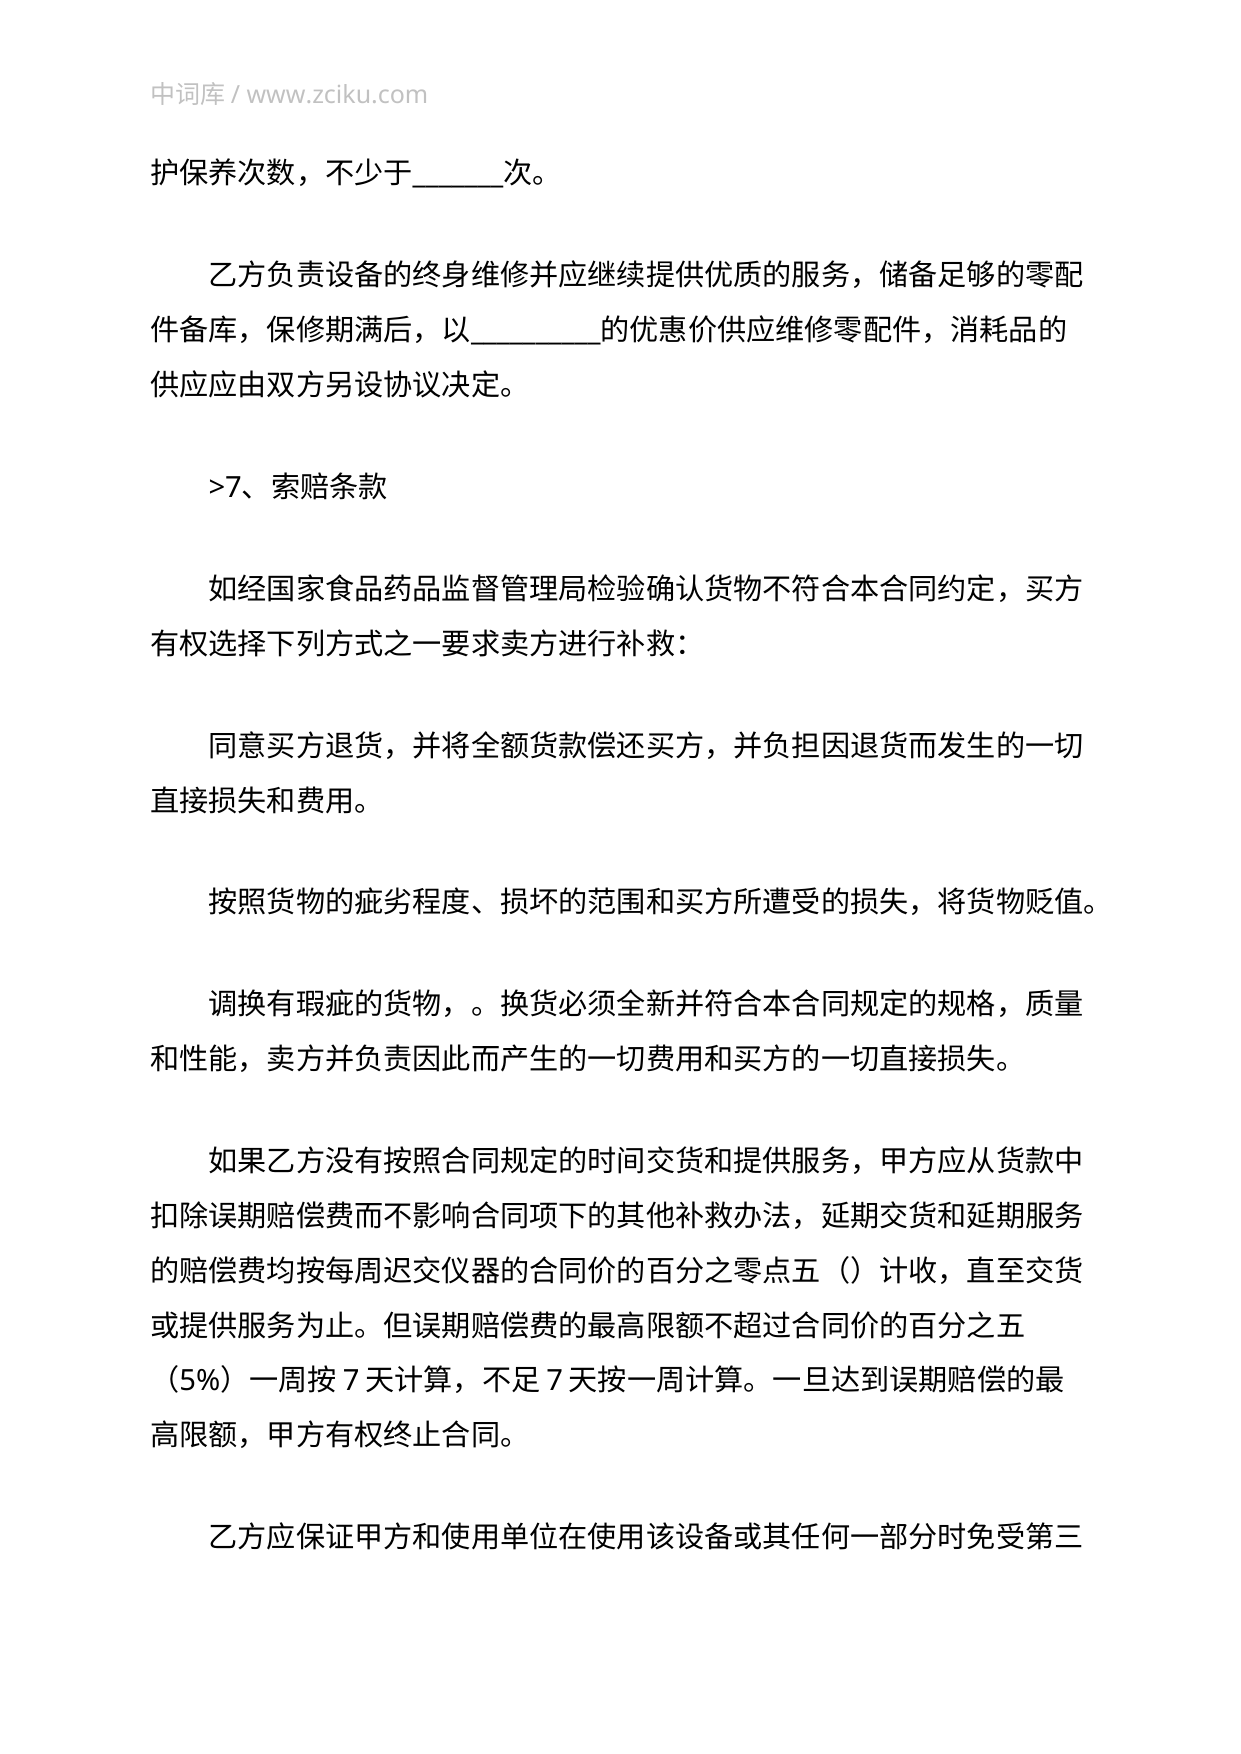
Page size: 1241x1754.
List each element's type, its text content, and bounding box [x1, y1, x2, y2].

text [150, 1514, 1090, 1556]
text 如果乙方没有按照合同规定的时间交货和提供服务，甲方应从货款中扣除误期赔偿费而不影响合同项下的其他补救办法，延期交货和延期服务的赔偿费均按每周迟交仪器的合同价的百分之零点五（）计收，直至交货或提供服务为止。但误期赔偿费的最高限额不超过合同价的百分之五（5%）一周按7天计算，不足7天按一周计算。一旦达到误期赔偿的最高限额，甲方有权终止合同。 [150, 1137, 1090, 1454]
text 按照货物的疵劣程度、损坏的范围和买方所遭受的损失，将货物贬值。 [150, 879, 1090, 921]
text 如经国家食品药品监督管理局检验确认货物不符合本合同约定，买方有权选择下列方式之一要求卖方进行补救： [150, 566, 1090, 663]
text 乙方负责设备的终身维修并应继续提供优质的服务，储备足够的零配件备库，保修期满后，以__________的优惠价供应维修零配件，消耗品的供应应由双方另设协议决定。 [150, 252, 1090, 404]
text 同意买方退货，并将全额货款偿还买方，并负担因退货而发生的一切直接损失和费用。 [150, 722, 1090, 819]
text >7、索赔条款 [150, 464, 1090, 506]
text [150, 150, 1090, 192]
text 调换有瑕疵的货物，。换货必须全新并符合本合同规定的规格，质量和性能，卖方并负责因此而产生的一切费用和买方的一切直接损失。 [150, 981, 1090, 1078]
